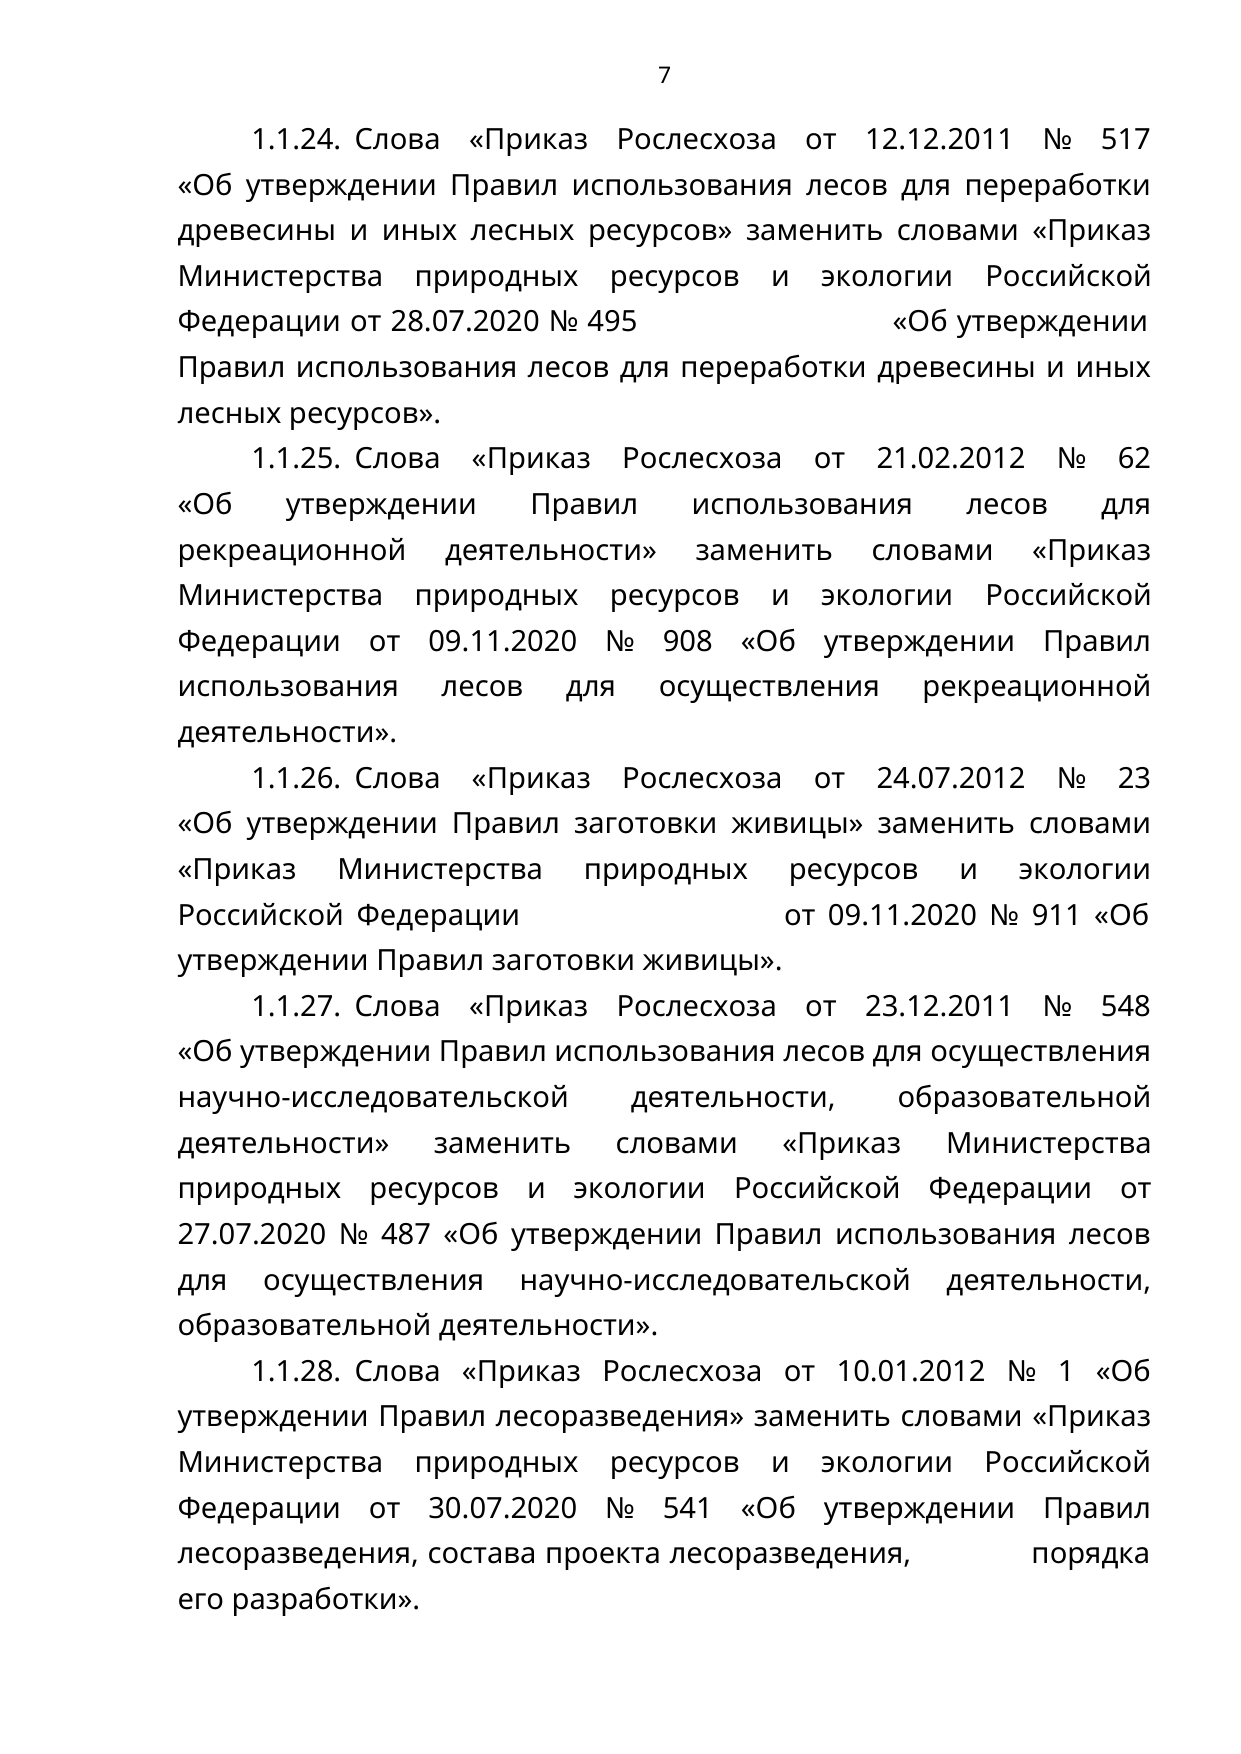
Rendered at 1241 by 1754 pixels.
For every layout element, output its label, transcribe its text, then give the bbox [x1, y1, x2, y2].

list Слова «Приказ Рослесхоза от 24.07.2012 № 23 «Об утверждении Правил заготовки живицы» заменить словами «Приказ Министерства природных ресурсов и экологии Российской Федерации от 09.11.2020 № 911 «Об утверждении Правил заготовки живицы». [177, 757, 1152, 979]
list Слова «Приказ Рослесхоза от 10.01.2012 № 1 «Об утверждении Правил лесоразведения» заменить словами «Приказ Министерства природных ресурсов и экологии Российской Федерации от 30.07.2020 № 541 «Об утверждении Правил лесоразведения, состава проекта лесоразведения, порядка его разработки». [177, 1350, 1152, 1618]
list Слова «Приказ Рослесхоза от 12.12.2011 № 517 «Об утверждении Правил использования лесов для переработки древесины и иных лесных ресурсов» заменить словами «Приказ Министерства природных ресурсов и экологии Российской Федерации от 28.07.2020 № 495 «Об утверждении Правил использования лесов для переработки древесины и иных лесных ресурсов». [177, 118, 1152, 432]
list Слова «Приказ Рослесхоза от 23.12.2011 № 548 «Об утверждении Правил использования лесов для осуществления научно-исследовательской деятельности, образовательной деятельности» заменить словами «Приказ Министерства природных ресурсов и экологии Российской Федерации от 27.07.2020 № 487 «Об утверждении Правил использования лесов для осуществления научно-исследовательской деятельности, образовательной деятельности». [177, 985, 1152, 1344]
list Слова «Приказ Рослесхоза от 21.02.2012 № 62 «Об утверждении Правил использования лесов для рекреационной деятельности» заменить словами «Приказ Министерства природных ресурсов и экологии Российской Федерации от 09.11.2020 № 908 «Об утверждении Правил использования лесов для осуществления рекреационной деятельности». [177, 437, 1152, 751]
